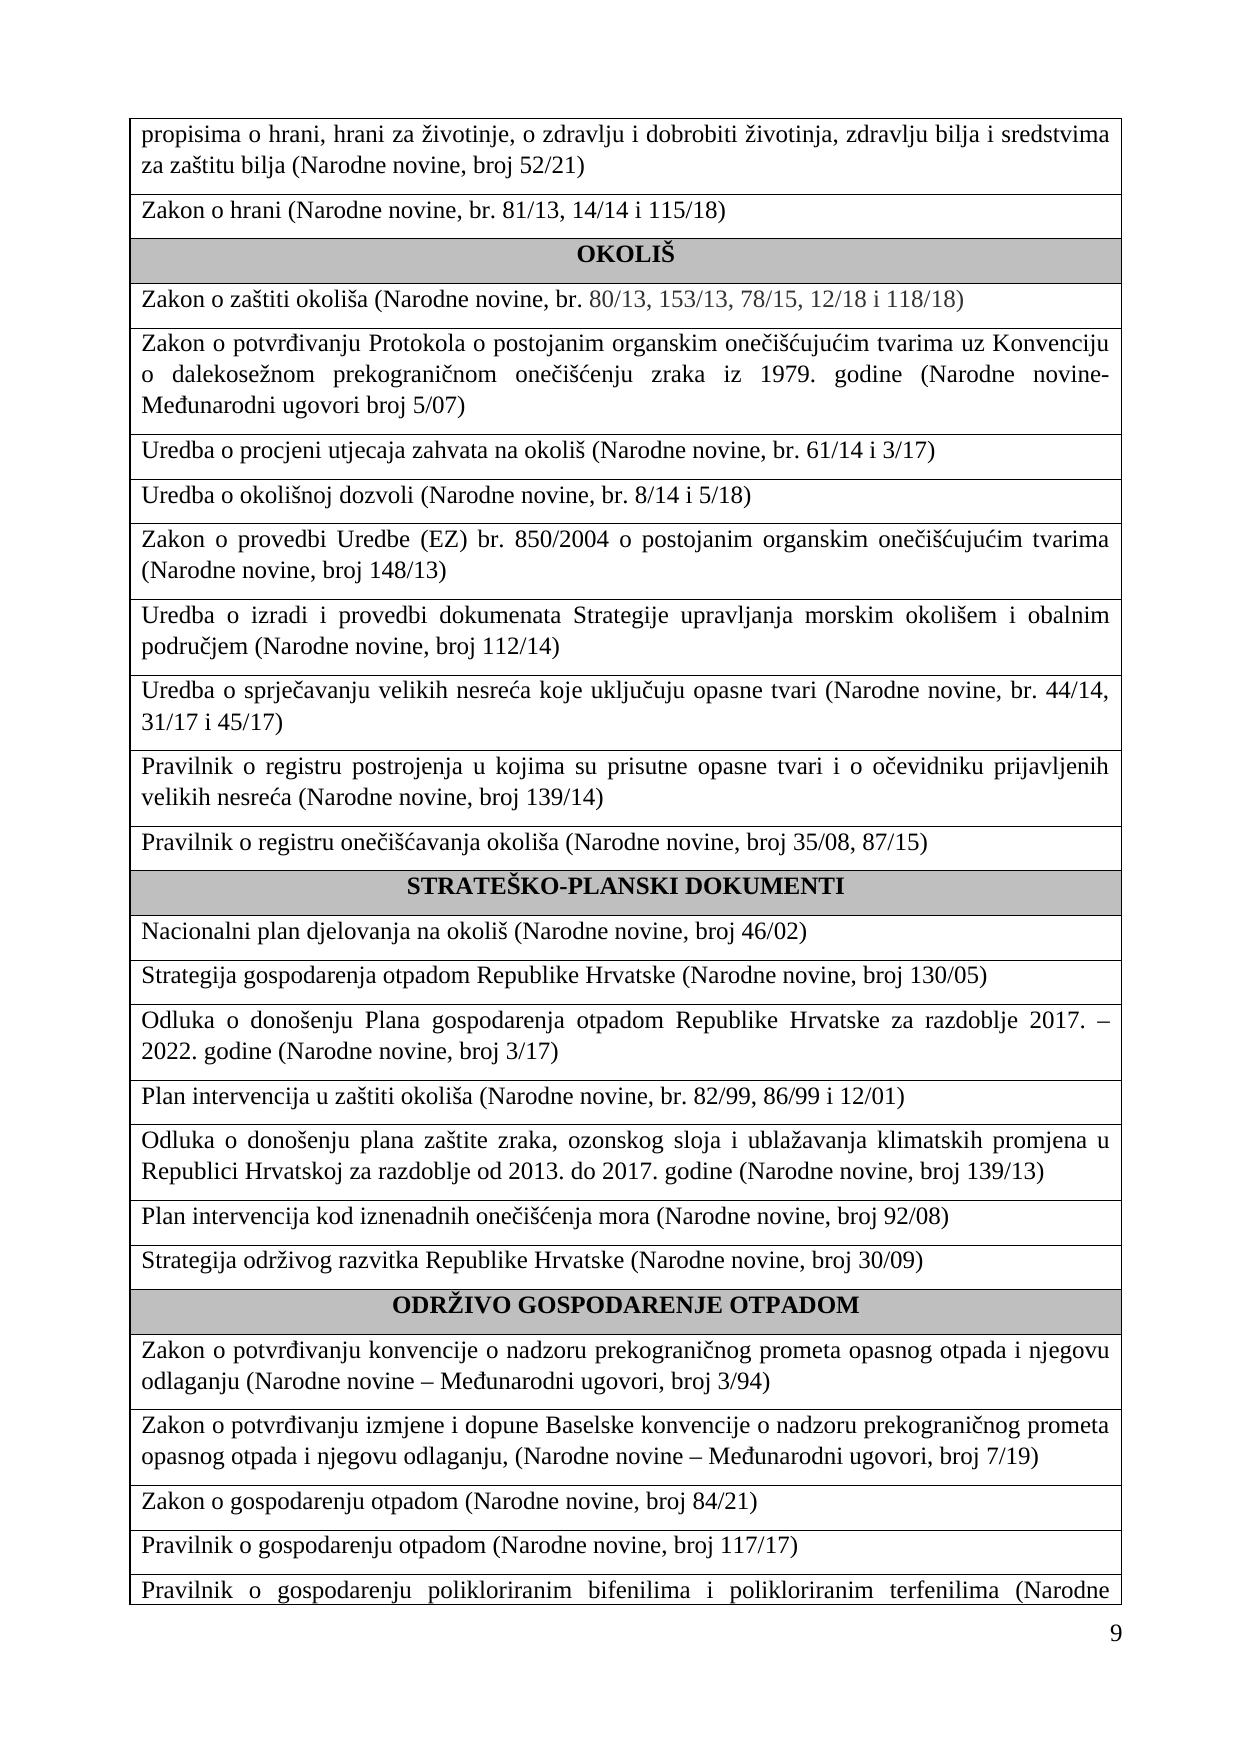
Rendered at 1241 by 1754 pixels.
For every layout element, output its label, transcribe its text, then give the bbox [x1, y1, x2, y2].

table_cell Plan intervencija u zaštiti okoliša (Narodne novine, br. 82/99, 86/99 i 12/01) [131, 1081, 1121, 1124]
table_cell Zakon o zaštiti okoliša (Narodne novine, br. 80/13, 153/13, 78/15, 12/18 i 118/18) [131, 284, 1121, 327]
table_cell Zakon o gospodarenju otpadom (Narodne novine, broj 84/21) [131, 1486, 1121, 1529]
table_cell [131, 119, 1121, 194]
table_cell Uredba o izradi i provedbi dokumenata Strategije upravljanja morskim okolišem i obalnim područjem (Narodne novine, broj 112/14) [131, 600, 1121, 674]
table_cell Uredba o okolišnoj dozvoli (Narodne novine, br. 8/14 i 5/18) [131, 480, 1121, 523]
table_cell ODRŽIVO GOSPODARENJE OTPADOM [131, 1290, 1121, 1334]
table_cell Strategija održivog razvitka Republike Hrvatske (Narodne novine, broj 30/09) [131, 1246, 1121, 1289]
table_cell Uredba o sprječavanju velikih nesreća koje uključuju opasne tvari (Narodne novine, br. 44/14, 31/17 i 45/17) [131, 676, 1121, 750]
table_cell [131, 1575, 1121, 1604]
table_cell Zakon o potvrđivanju izmjene i dopune Baselske konvencije o nadzoru prekograničnog prometa opasnog otpada i njegovu odlaganju, (Narodne novine – Međunarodni ugovori, broj 7/19) [131, 1410, 1121, 1485]
table_cell Plan intervencija kod iznenadnih onečišćenja mora (Narodne novine, broj 92/08) [131, 1201, 1121, 1244]
table_cell Pravilnik o registru postrojenja u kojima su prisutne opasne tvari i o očevidniku prijavljenih velikih nesreća (Narodne novine, broj 139/14) [131, 751, 1121, 826]
table_cell Zakon o potvrđivanju Protokola o postojanim organskim onečišćujućim tvarima uz Konvenciju o dalekosežnom prekograničnom onečišćenju zraka iz 1979. godine (Narodne novine-Međunarodni ugovori broj 5/07) [131, 329, 1121, 434]
table_cell Zakon o provedbi Uredbe (EZ) br. 850/2004 o postojanim organskim onečišćujućim tvarima (Narodne novine, broj 148/13) [131, 524, 1121, 599]
table_cell Pravilnik o registru onečišćavanja okoliša (Narodne novine, broj 35/08, 87/15) [131, 827, 1121, 870]
table_cell Zakon o potvrđivanju konvencije o nadzoru prekograničnog prometa opasnog otpada i njegovu odlaganju (Narodne novine – Međunarodni ugovori, broj 3/94) [131, 1335, 1121, 1409]
table_cell OKOLIŠ [131, 239, 1121, 283]
table_cell Odluka o donošenju Plana gospodarenja otpadom Republike Hrvatske za razdoblje 2017. – 2022. godine (Narodne novine, broj 3/17) [131, 1005, 1121, 1080]
table_cell Strategija gospodarenja otpadom Republike Hrvatske (Narodne novine, broj 130/05) [131, 961, 1121, 1004]
table_cell Zakon o hrani (Narodne novine, br. 81/13, 14/14 i 115/18) [131, 195, 1121, 238]
table_cell STRATEŠKO-PLANSKI DOKUMENTI [131, 871, 1121, 915]
table_cell Uredba o procjeni utjecaja zahvata na okoliš (Narodne novine, br. 61/14 i 3/17) [131, 435, 1121, 479]
table_cell Odluka o donošenju plana zaštite zraka, ozonskog sloja i ublažavanja klimatskih promjena u Republici Hrvatskoj za razdoblje od 2013. do 2017. godine (Narodne novine, broj 139/13) [131, 1125, 1121, 1200]
table_cell Nacionalni plan djelovanja na okoliš (Narodne novine, broj 46/02) [131, 916, 1121, 959]
table_cell Pravilnik o gospodarenju otpadom (Narodne novine, broj 117/17) [131, 1531, 1121, 1574]
